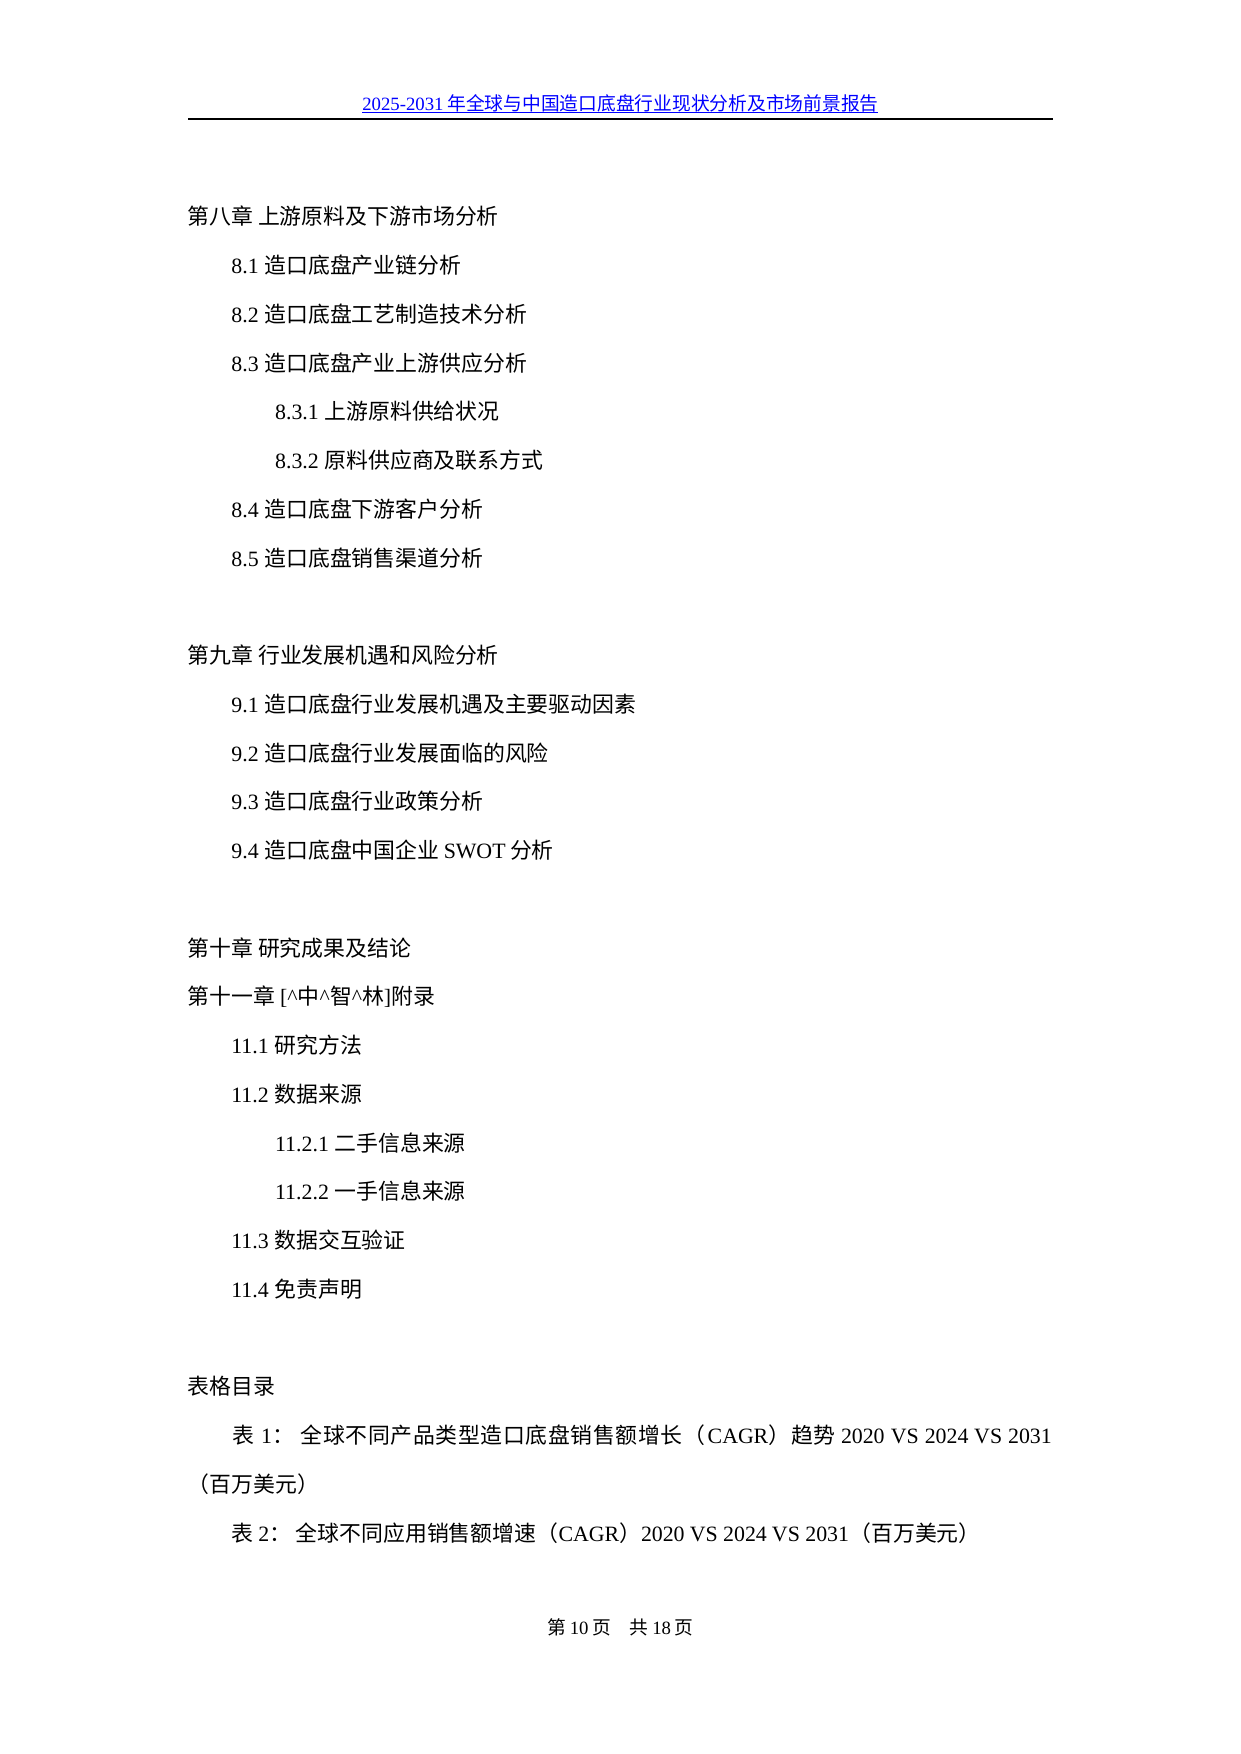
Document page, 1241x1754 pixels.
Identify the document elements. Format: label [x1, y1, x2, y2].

text [187, 150, 1053, 1548]
